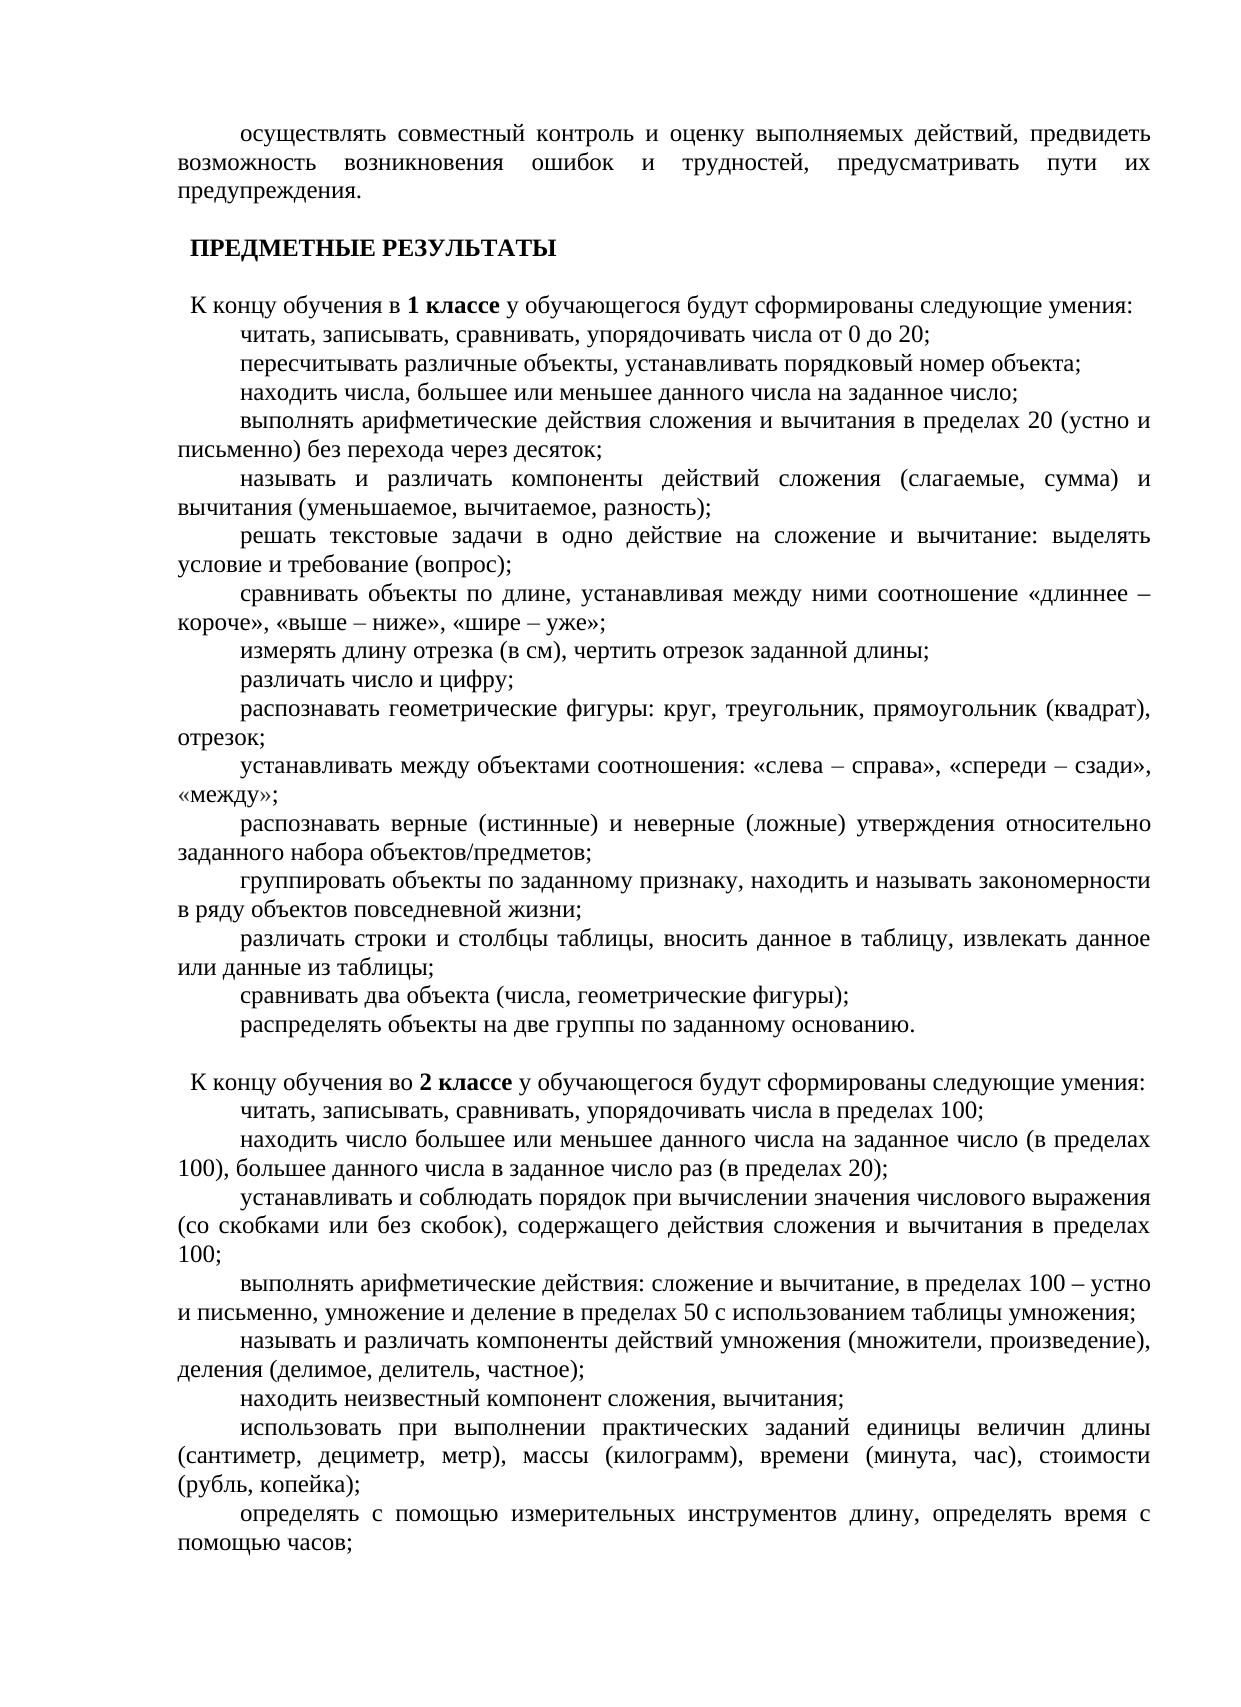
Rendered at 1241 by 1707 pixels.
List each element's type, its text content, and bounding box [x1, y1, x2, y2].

text выполнять арифметические действия сложения и вычитания в пределах 20 (устно и письменно) без перехода через десяток; [177, 406, 1152, 463]
text называть и различать компоненты действий умножения (множители, произведение), деления (делимое, делитель, частное); [177, 1326, 1152, 1383]
text находить числа, большее или меньшее данного числа на заданное число; [177, 377, 1152, 406]
text устанавливать между объектами соотношения: «слева – справа», «спереди – сзади», «между»; [177, 751, 1152, 808]
text называть и различать компоненты действий сложения (слагаемые, сумма) и вычитания (уменьшаемое, вычитаемое, разность); [177, 463, 1152, 521]
text сравнивать два объекта (числа, геометрические фигуры); [177, 981, 1152, 1009]
text пересчитывать различные объекты, устанавливать порядковый номер объекта; [177, 348, 1152, 377]
text различать число и цифру; [177, 664, 1152, 693]
text К концу обучения во 2 классе у обучающегося будут сформированы следующие умения: [190, 1067, 1152, 1096]
text распределять объекты на две группы по заданному основанию. [177, 1009, 1152, 1038]
text устанавливать и соблюдать порядок при вычислении значения числового выражения (со скобками или без скобок), содержащего действия сложения и вычитания в пределах 100; [177, 1182, 1152, 1268]
text читать, записывать, сравнивать, упорядочивать числа в пределах 100; [177, 1096, 1152, 1124]
text К концу обучения в 1 классе у обучающегося будут сформированы следующие умения: [190, 291, 1152, 319]
text определять с помощью измерительных инструментов длину, определять время с помощью часов; [177, 1498, 1152, 1556]
text распознавать верные (истинные) и неверные (ложные) утверждения относительно заданного набора объектов/предметов; [177, 808, 1152, 866]
text различать строки и столбцы таблицы, вносить данное в таблицу, извлекать данное или данные из таблицы; [177, 923, 1152, 981]
text читать, записывать, сравнивать, упорядочивать числа от 0 до 20; [177, 319, 1152, 348]
text распознавать геометрические фигуры: круг, треугольник, прямоугольник (квадрат), отрезок; [177, 693, 1152, 751]
text находить неизвестный компонент сложения, вычитания; [177, 1383, 1152, 1412]
text группировать объекты по заданному признаку, находить и называть закономерности в ряду объектов повседневной жизни; [177, 866, 1152, 923]
text использовать при выполнении практических заданий единицы величин длины (сантиметр, дециметр, метр), массы (килограмм), времени (минута, час), стоимости (рубль, копейка); [177, 1412, 1152, 1498]
text осуществлять совместный контроль и оценку выполняемых действий, предвидеть возможность возникновения ошибок и трудностей, предусматривать пути их предупреждения. [177, 118, 1152, 204]
text измерять длину отрезка (в см), чертить отрезок заданной длины; [177, 636, 1152, 664]
text сравнивать объекты по длине, устанавливая между ними соотношение «длиннее – короче», «выше – ниже», «шире – уже»; [177, 578, 1152, 636]
text выполнять арифметические действия: сложение и вычитание, в пределах 100 – устно и письменно, умножение и деление в пределах 50 с использованием таблицы умножения; [177, 1268, 1152, 1326]
text находить число большее или меньшее данного числа на заданное число (в пределах 100), большее данного числа в заданное число раз (в пределах 20); [177, 1124, 1152, 1182]
text ПРЕДМЕТНЫЕ РЕЗУЛЬТАТЫ [190, 233, 1152, 262]
text решать текстовые задачи в одно действие на сложение и вычитание: выделять условие и требование (вопрос); [177, 521, 1152, 578]
